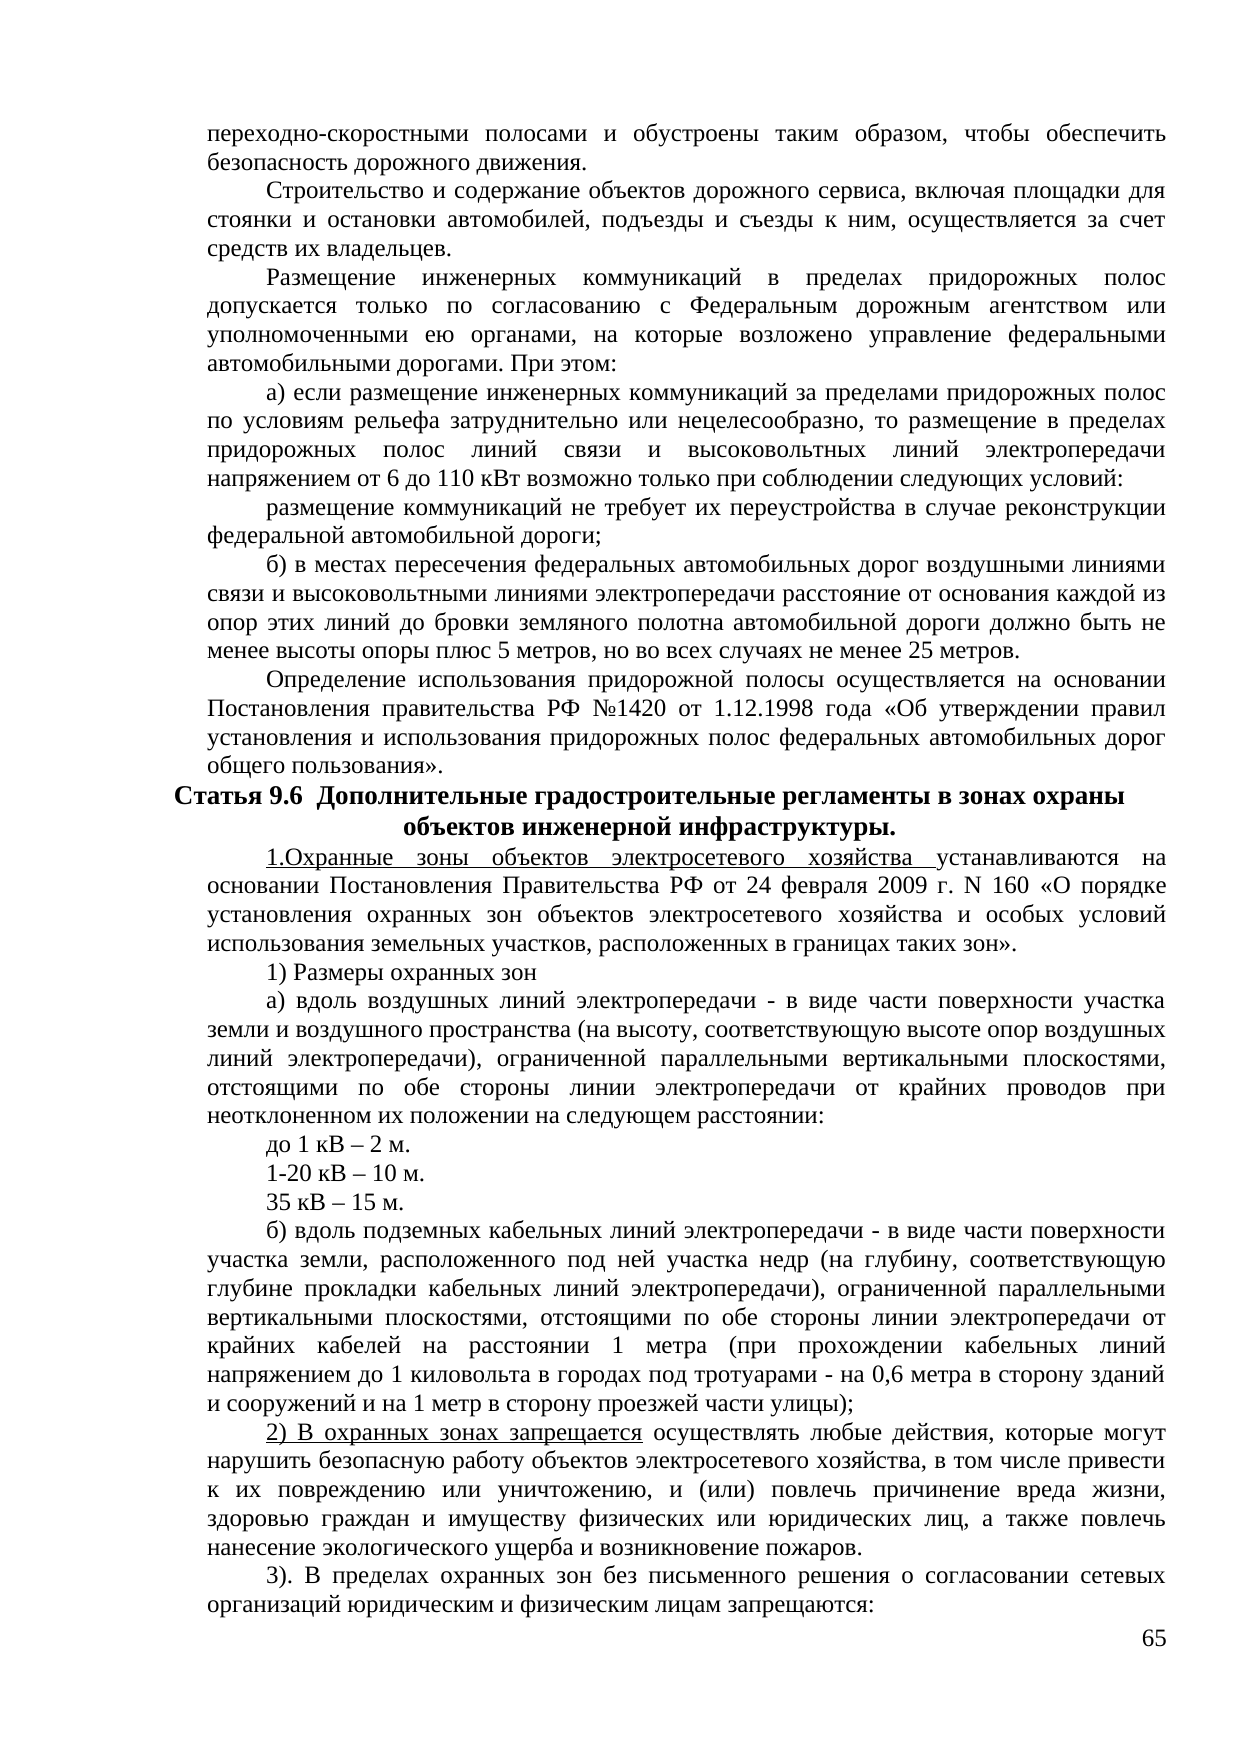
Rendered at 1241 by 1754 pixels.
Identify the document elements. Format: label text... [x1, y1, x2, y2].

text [207, 118, 1167, 176]
text а) вдоль воздушных линий электропередачи - в виде части поверхности участка земли и воздушного пространства (на высоту, соответствующую высоте опор воздушных линий электропередачи), ограниченной параллельными вертикальными плоскостями, отстоящими по обе стороны линии электропередачи от крайних проводов при неотклоненном их положении на следующем расстоянии: [207, 985, 1167, 1129]
text 2) В охранных зонах запрещается осуществлять любые действия, которые могут нарушить безопасную работу объектов электросетевого хозяйства, в том числе привести к их повреждению или уничтожению, и (или) повлечь причинение вреда жизни, здоровью граждан и имуществу физических или юридических лиц, а также повлечь нанесение экологического ущерба и возникновение пожаров. [207, 1417, 1167, 1560]
text до 1 кВ – . [207, 1129, 1167, 1158]
text 1-20 кВ – . [207, 1158, 1167, 1187]
subtitle Статья 9.6 Дополнительные градостроительные регламенты в зонах охраны объектов инженерной инфраструктуры. [133, 779, 1167, 842]
text Размещение инженерных коммуникаций в пределах придорожных полос допускается только по согласованию с Федеральным дорожным агентством или уполномоченными ею органами, на которые возложено управление федеральными автомобильными дорогами. При этом: [207, 262, 1167, 377]
text a) если размещение инженерных коммуникаций за пределами придорожных полос по условиям рельефа затруднительно или нецелесообразно, то размещение в пределах придорожных полос линий связи и высоковольтных линий электропередачи напряжением от 6 до 110 кВт возможно только при соблюдении следующих условий: [207, 377, 1167, 492]
text размещение коммуникаций не требует их переустройства в случае реконструкции федеральной автомобильной дороги; [207, 492, 1167, 549]
text 1.Охранные зоны объектов электросетевого хозяйства устанавливаются на основании Постановления Правительства РФ от 24 февраля 2009 г. N 160 «О порядке установления охранных зон объектов электросетевого хозяйства и особых условий использования земельных участков, расположенных в границах таких зон». [207, 842, 1167, 957]
text б) вдоль подземных кабельных линий электропередачи - в виде части поверхности участка земли, расположенного под ней участка недр (на глубину, соответствующую глубине прокладки кабельных линий электропередачи), ограниченной параллельными вертикальными плоскостями, отстоящими по обе стороны линии электропередачи от крайних кабелей на расстоянии (при прохождении кабельных линий напряжением до 1 киловольта в городах под тротуарами - на в сторону зданий и сооружений и на в сторону проезжей части улицы); [207, 1215, 1167, 1417]
text 1) Размеры охранных зон [207, 957, 1167, 985]
text 3). В пределах охранных зон без письменного решения о согласовании сетевых организаций юридическим и физическим лицам запрещаются: [207, 1560, 1167, 1618]
text Определение использования придорожной полосы осуществляется на основании Постановления правительства РФ №1420 от 1.12.1998 года «Об утверждении правил установления и использования придорожных полос федеральных автомобильных дорог общего пользования». [207, 664, 1167, 779]
text Строительство и содержание объектов дорожного сервиса, включая площадки для стоянки и остановки автомобилей, подъезды и съезды к ним, осуществляется за счет средств их владельцев. [207, 176, 1167, 262]
text б) в местах пересечения федеральных автомобильных дорог воздушными линиями связи и высоковольтными линиями электропередачи расстояние от основания каждой из опор этих линий до бровки земляного полотна автомобильной дороги должно быть не менее высоты опоры плюс 5 метров, но во всех случаях не менее 25 метров. [207, 549, 1167, 664]
text 35 кВ – . [207, 1187, 1167, 1215]
